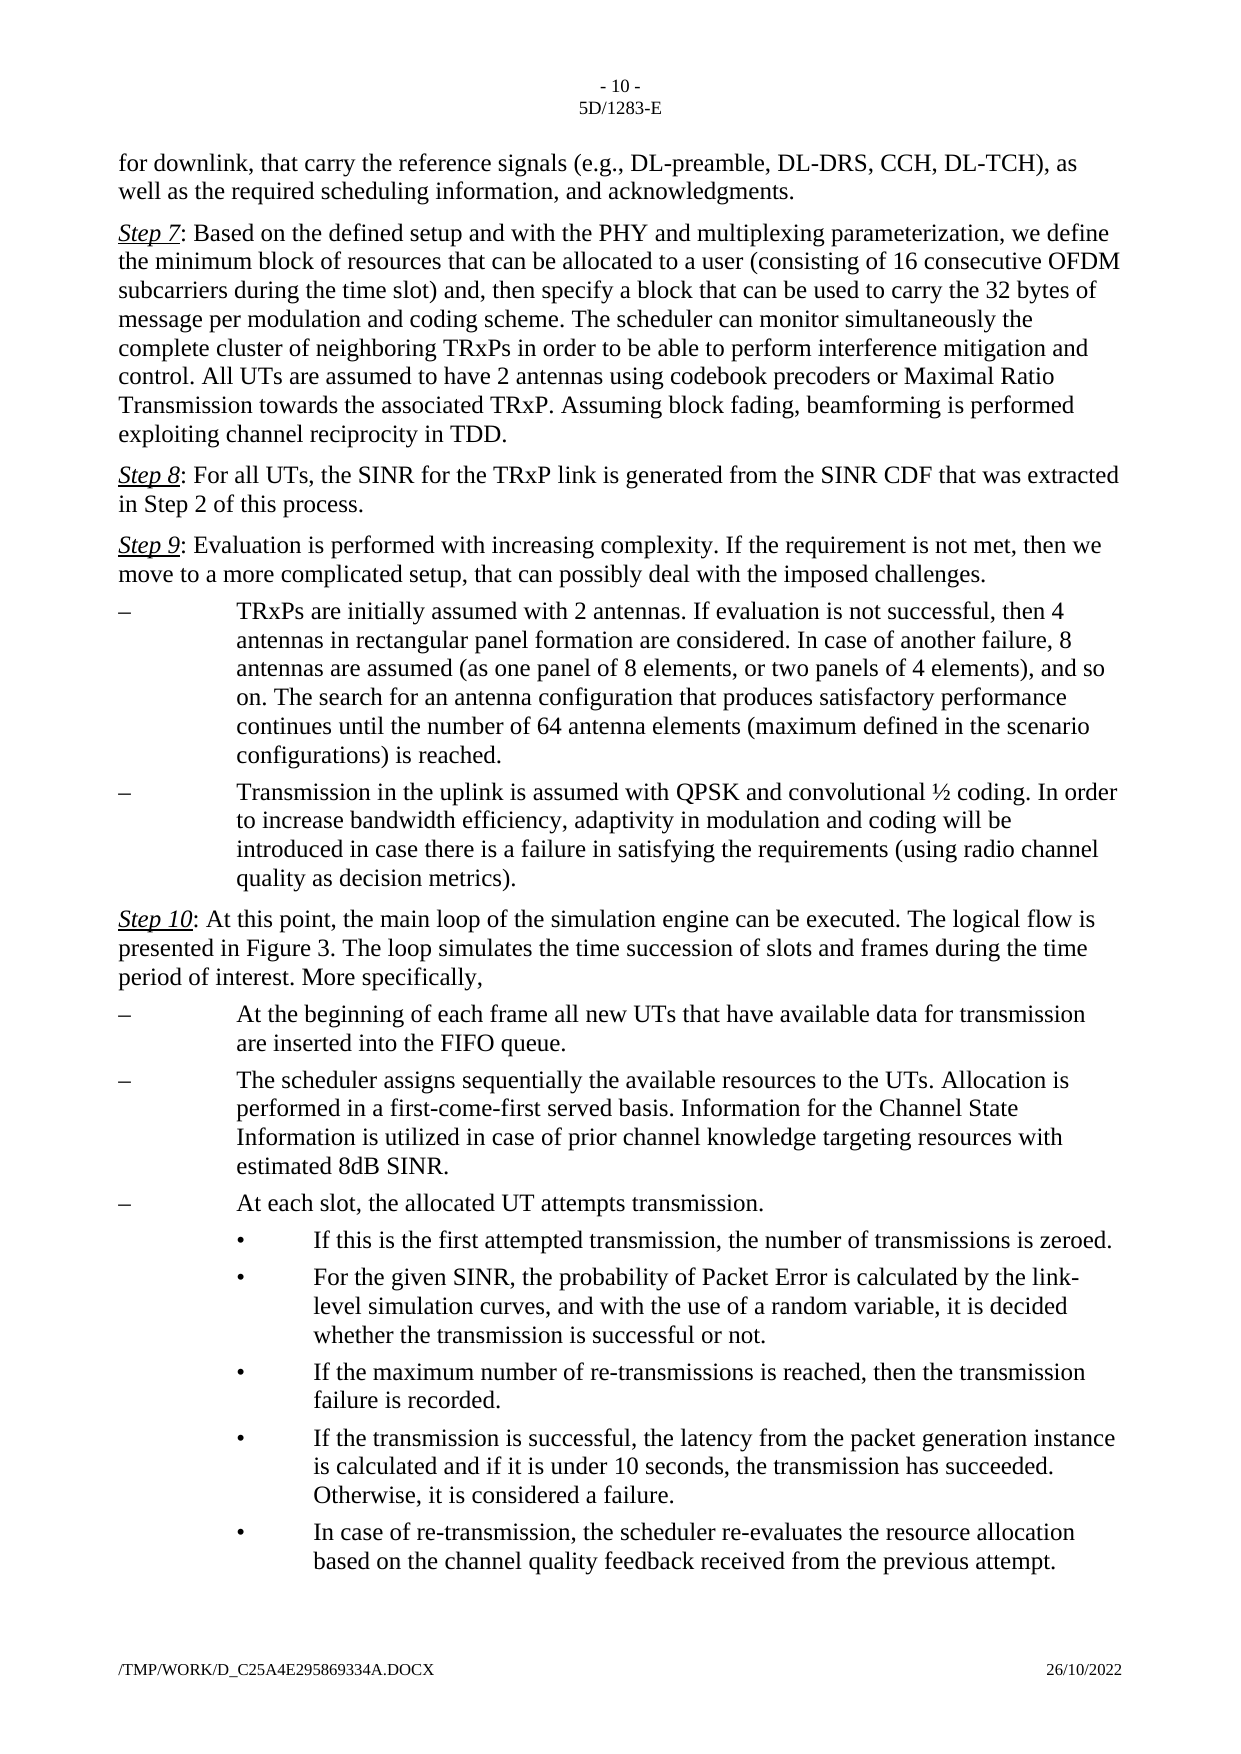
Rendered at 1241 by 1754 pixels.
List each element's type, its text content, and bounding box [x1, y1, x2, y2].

text – Transmission in the uplink is assumed with QPSK and convolutional ½ coding. In order to increase bandwidth efficiency, adaptivity in modulation and coding will be introduced in case there is a failure in satisfying the requirements (using radio channel quality as decision metrics). [118, 777, 1122, 892]
text – TRxPs are initially assumed with 2 antennas. If evaluation is not successful, then 4 antennas in rectangular panel formation are considered. In case of another failure, 8 antennas are assumed (as one panel of 8 elements, or two panels of 4 elements), and so on. The search for an antenna configuration that produces satisfactory performance continues until the number of 64 antenna elements (maximum defined in the scenario configurations) is reached. [118, 596, 1122, 768]
text • If the maximum number of re-transmissions is reached, then the transmission failure is recorded. [236, 1357, 1122, 1414]
text – At each slot, the allocated UT attempts transmission. [118, 1188, 1122, 1217]
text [118, 148, 1122, 205]
text • For the given SINR, the probability of Packet Error is calculated by the link-level simulation curves, and with the use of a random variable, it is decided whether the transmission is successful or not. [236, 1262, 1122, 1348]
text Step 7: Based on the defined setup and with the PHY and multiplexing parameterization, we define the minimum block of resources that can be allocated to a user (consisting of 16 consecutive OFDM subcarriers during the time slot) and, then specify a block that can be used to carry the 32 bytes of message per modulation and coding scheme. The scheduler can monitor simultaneously the complete cluster of neighboring TRxPs in order to be able to perform interference mitigation and control. All UTs are assumed to have 2 antennas using codebook precoders or Maximal Ratio Transmission towards the associated TRxP. Assuming block fading, beamforming is performed exploiting channel reciprocity in TDD. [118, 218, 1122, 448]
text Step 8: For all UTs, the SINR for the TRxP link is generated from the SINR CDF that was extracted in Step 2 of this process. [118, 460, 1122, 518]
text – At the beginning of each frame all new UTs that have available data for transmission are inserted into the FIFO queue. [118, 999, 1122, 1056]
text • If this is the first attempted transmission, the number of transmissions is zeroed. [236, 1225, 1122, 1254]
text Step 9: Evaluation is performed with increasing complexity. If the requirement is not met, then we move to a more complicated setup, that can possibly deal with the imposed challenges. [118, 530, 1122, 588]
text Step 10: At this point, the main loop of the simulation engine can be executed. The logical flow is presented in Figure 3. The loop simulates the time succession of slots and frames during the time period of interest. More specifically, [118, 904, 1122, 991]
text – The scheduler assigns sequentially the available resources to the UTs. Allocation is performed in a first-come-first served basis. Information for the Channel State Information is utilized in case of prior channel knowledge targeting resources with estimated 8dB SINR. [118, 1065, 1122, 1180]
text • In case of re-transmission, the scheduler re-evaluates the resource allocation based on the channel quality feedback received from the previous attempt. [236, 1517, 1122, 1575]
text • If the transmission is successful, the latency from the packet generation instance is calculated and if it is under 10 seconds, the transmission has succeeded. Otherwise, it is considered a failure. [236, 1423, 1122, 1509]
